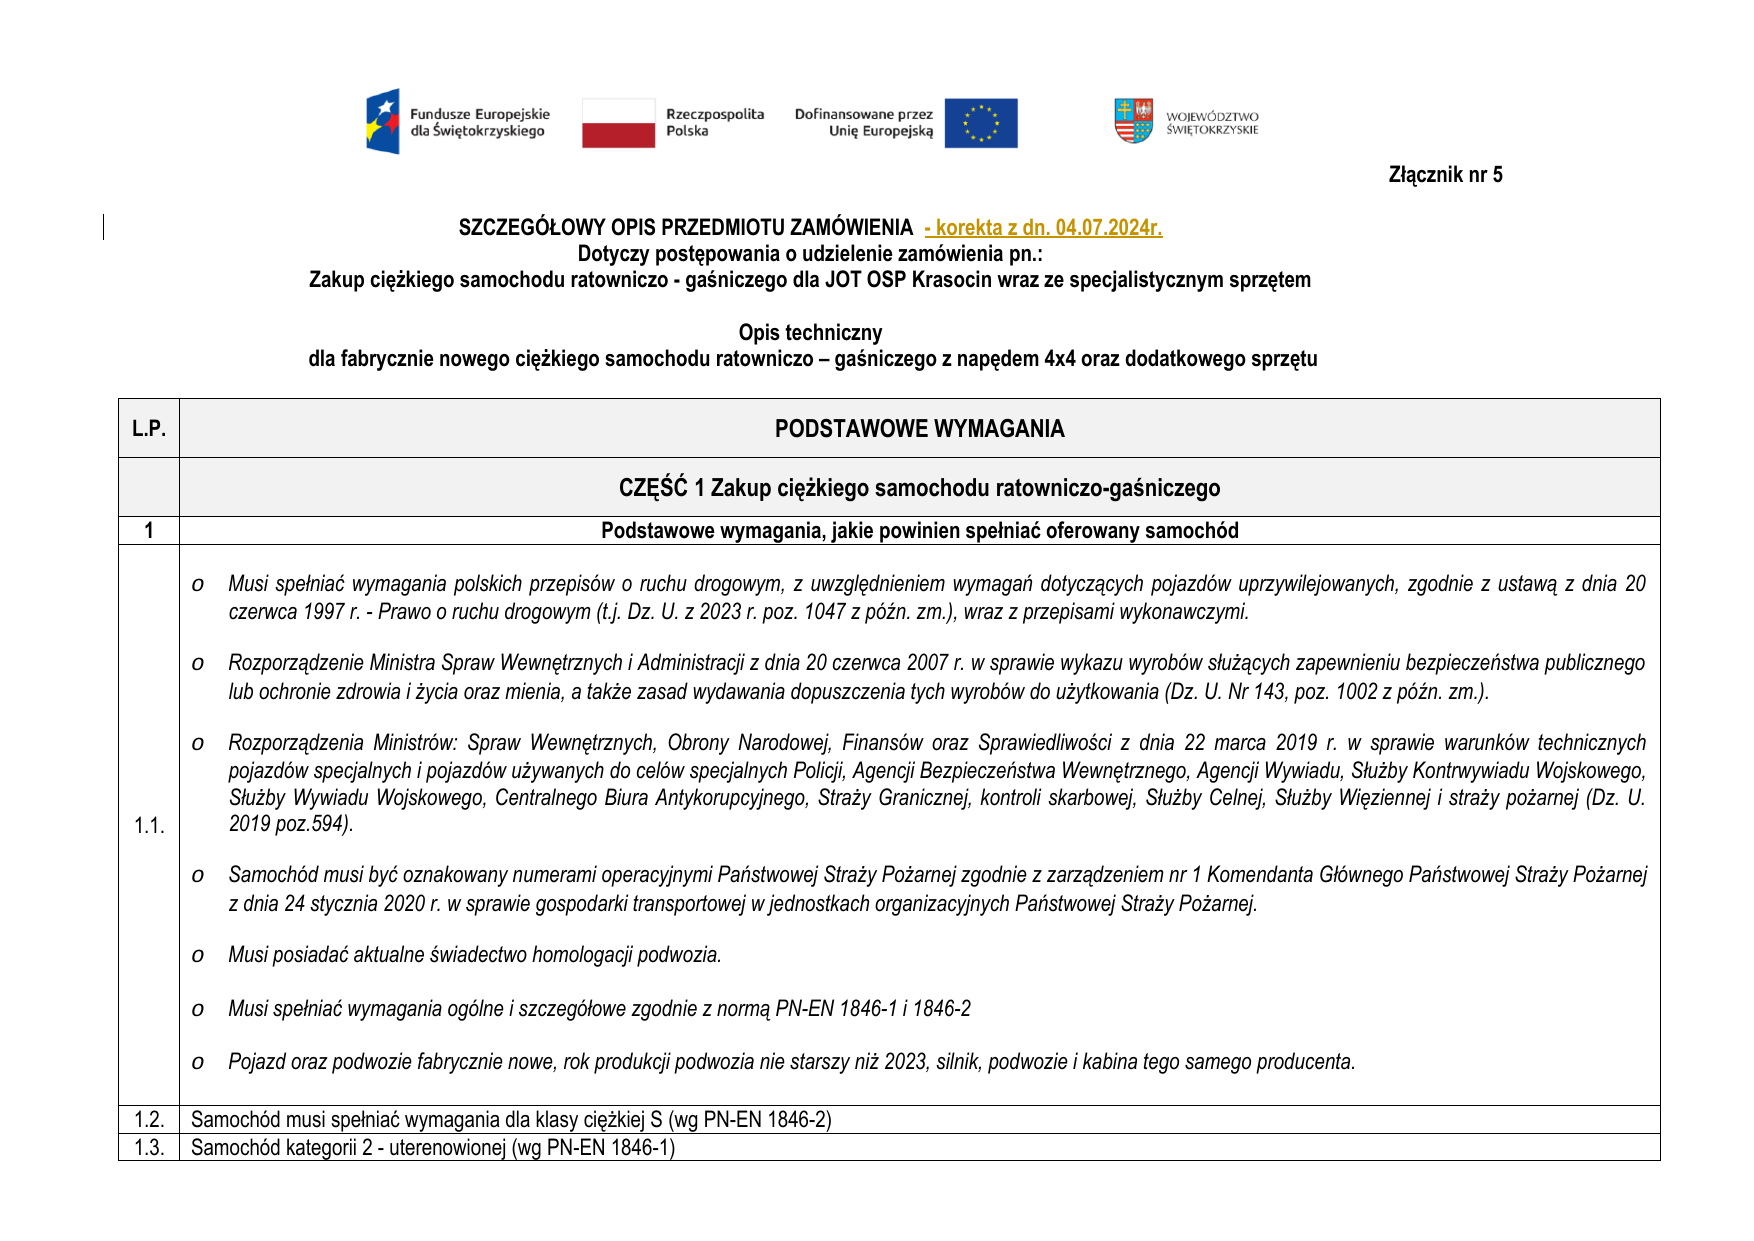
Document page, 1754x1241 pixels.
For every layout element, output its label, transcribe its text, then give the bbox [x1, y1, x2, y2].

text Opis techniczny [118, 319, 1503, 345]
table_cell 1 [119, 517, 179, 544]
table_cell Musi spełniać wymagania polskich przepisów o ruchu drogowym, z uwzględnieniem wymagań dotyczących pojazdów uprzywilejowanych, zgodnie z ustawą z dnia 20 czerwca 1997 r. - Prawo o ruchu drogowym (t.j. Dz. U. z 2023 r. poz. 1047 z późn. zm.), wraz z przepisami wykonawczymi. Rozporządzenie Ministra Spraw Wewnętrznych i Administracji z dnia 20 czerwca 2007 r. w sprawie wykazu wyrobów służących zapewnieniu bezpieczeństwa publicznego lub ochronie zdrowia i życia oraz mienia, a także zasad wydawania dopuszczenia tych wyrobów do użytkowania (Dz. U. Nr 143, poz. 1002 z późn. zm.). Rozporządzenia Ministrów: Spraw Wewnętrznych, Obrony Narodowej, Finansów oraz Sprawiedliwości z dnia 22 marca 2019 r. w sprawie warunków technicznych pojazdów specjalnych i pojazdów używanych do celów specjalnych Policji, Agencji Bezpieczeństwa Wewnętrznego, Agencji Wywiadu, Służby Kontrwywiadu Wojskowego, Służby Wywiadu Wojskowego, Centralnego Biura Antykorupcyjnego, Straży Granicznej, kontroli skarbowej, Służby Celnej, Służby Więziennej i straży pożarnej (Dz. U. 2019 poz.594). Samochód musi być oznakowany numerami operacyjnymi Państwowej Straży Pożarnej zgodnie z zarządzeniem nr 1 Komendanta Głównego Państwowej Straży Pożarnej z dnia 24 stycznia 2020 r. w sprawie gospodarki transportowej w jednostkach organizacyjnych Państwowej Straży Pożarnej. Musi posiadać aktualne świadectwo homologacji podwozia. Musi spełniać wymagania ogólne i szczegółowe zgodnie z normą PN-EN 1846-1 i 1846-2 Pojazd oraz podwozie fabrycznie nowe, rok produkcji podwozia nie starszy niż 2023, silnik, podwozie i kabina tego samego producenta. [180, 545, 1660, 1105]
picture [338, 73, 1283, 161]
table_cell 1.3. [119, 1134, 179, 1160]
text Zakup ciężkiego samochodu ratowniczo - gaśniczego dla JOT OSP Krasocin wraz ze specjalistycznym sprzętem [118, 266, 1503, 293]
text dla fabrycznie nowego ciężkiego samochodu ratowniczo – gaśniczego z napędem 4x4 oraz dodatkowego sprzętu [118, 345, 1503, 372]
text SZCZEGÓŁOWY OPIS PRZEDMIOTU ZAMÓWIENIA [118, 214, 1503, 240]
table_cell Samochód musi spełniać wymagania dla klasy ciężkiej S (wg PN-EN 1846-2) [180, 1106, 1660, 1133]
table_cell [119, 458, 179, 516]
table_header L.P. [119, 399, 179, 457]
table_cell Samochód kategorii 2 - uterenowionej (wg PN-EN 1846-1) [180, 1134, 1660, 1160]
table_cell Podstawowe wymagania, jakie powinien spełniać oferowany samochód [180, 517, 1660, 544]
table_header PODSTAWOWE WYMAGANIA [180, 399, 1660, 457]
table_cell 1.1. [119, 545, 179, 1105]
table_cell CZĘŚĆ 1 Zakup ciężkiego samochodu ratowniczo-gaśniczego [180, 458, 1660, 516]
text Złącznik nr 5 [118, 161, 1503, 187]
table_cell 1.2. [119, 1106, 179, 1133]
text Dotyczy postępowania o udzielenie zamówienia pn.: [118, 240, 1503, 266]
